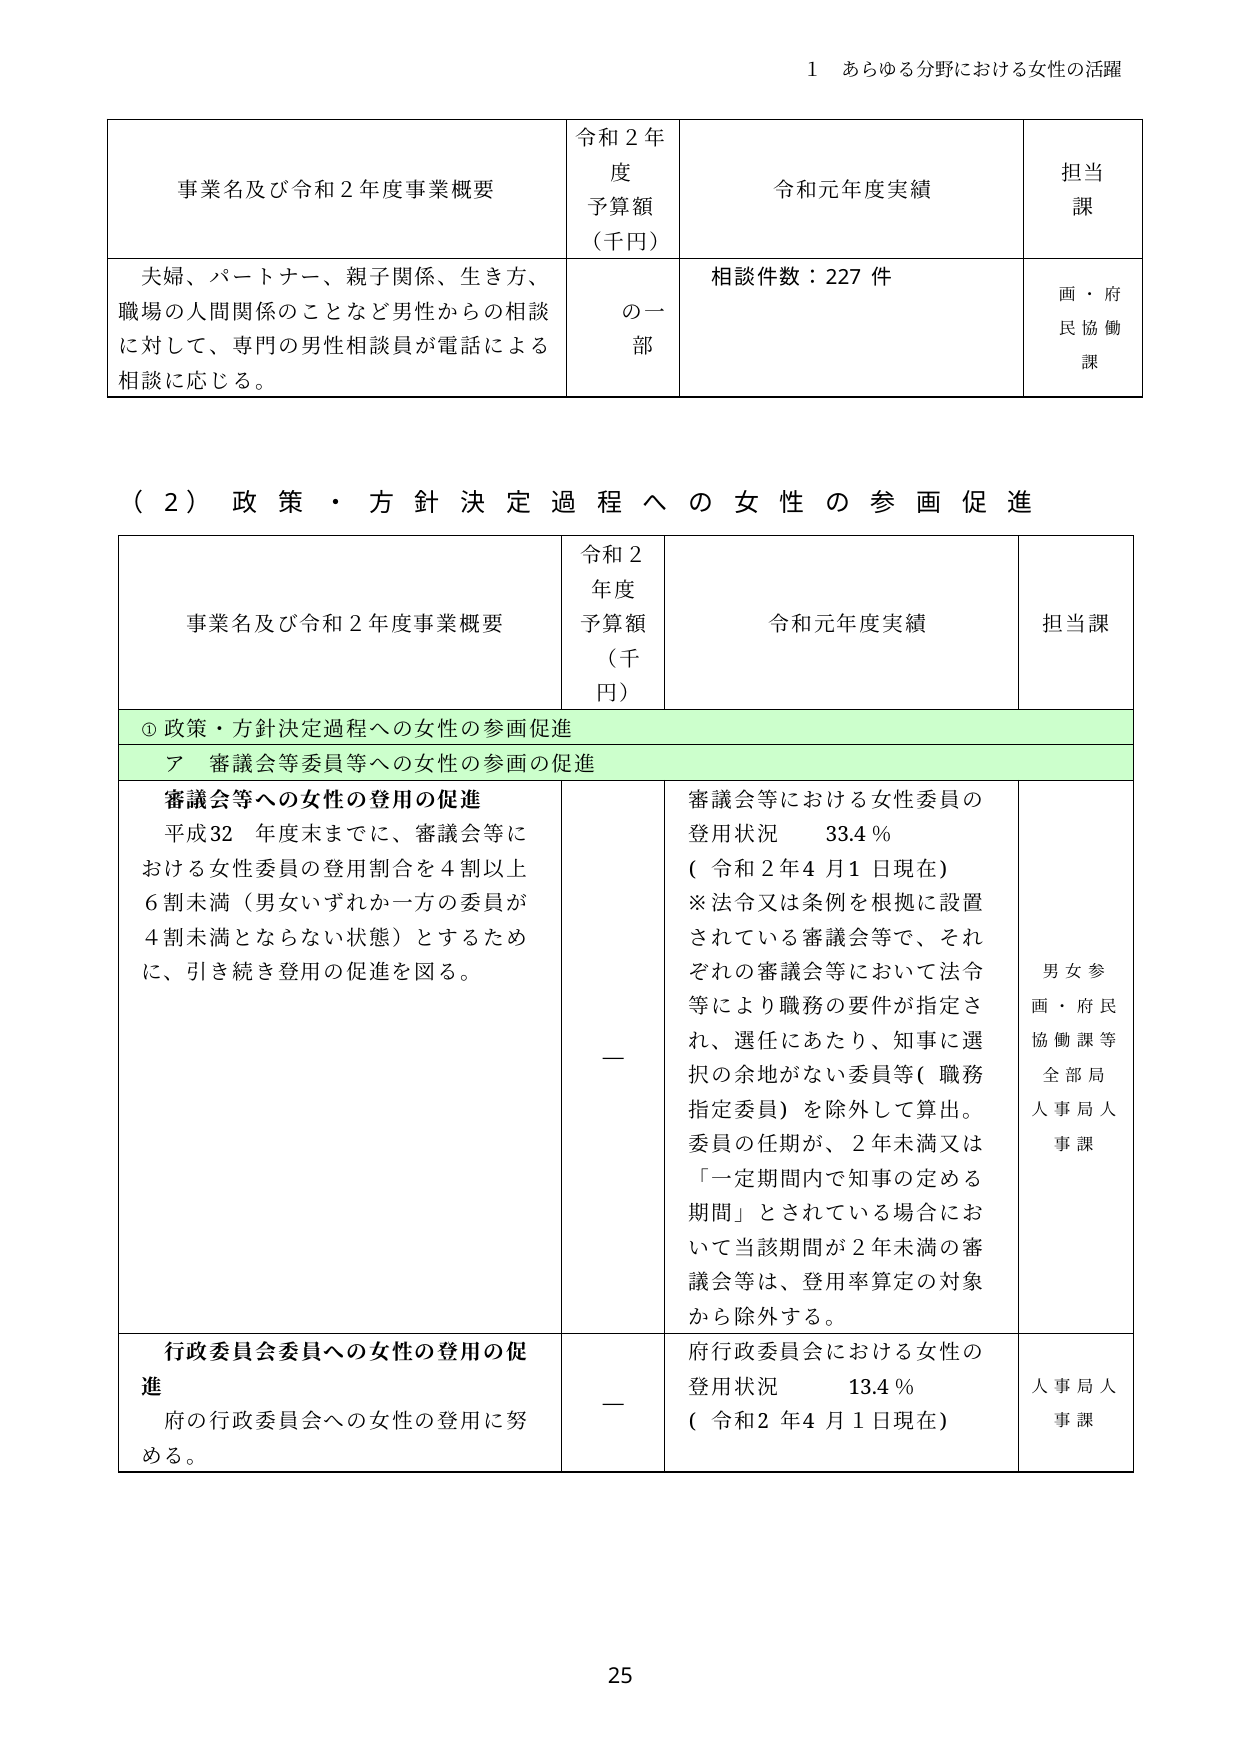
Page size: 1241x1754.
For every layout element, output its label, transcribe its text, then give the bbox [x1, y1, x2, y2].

text （2）政策・方針決定過程への女性の参画促進 [118, 466, 1122, 535]
table_cell 人事局人事課 [1019, 1334, 1133, 1471]
table_cell 18,990の一部 [567, 259, 679, 396]
table_cell 男女参画・府民協働課等 全部局 人事局人事課 [1019, 781, 1133, 1332]
table_cell 審議会等への女性の登用の促進 平成32年度末までに、審議会等における女性委員の登用割合を４割以上６割未満（男女いずれか一方の委員が４割未満とならない状態）とするために、引き続き登用の促進を図る。 [119, 781, 561, 1332]
table_header 事業名及び令和２年度事業概要 [108, 120, 566, 257]
table_cell ― [562, 1334, 664, 1471]
table_header 令和２年度 予算額 （千円） [562, 536, 664, 709]
table_header 担当課 [1019, 536, 1133, 709]
table_header 担当課 [1024, 120, 1142, 257]
table_header 令和元年度実績 [665, 536, 1018, 709]
table_header 令和元年度実績 [680, 120, 1023, 257]
table_cell ― [562, 781, 664, 1332]
table_cell ①政策・方針決定過程への女性の参画促進 [119, 710, 1133, 744]
table_cell ○男性のための電話相談 相談件数：227件 [680, 259, 1023, 396]
table_cell 審議会等における女性委員の登用状況 33.4％ (令和２年4月1日現在) ※法令又は条例を根拠に設置されている審議会等で、それぞれの審議会等において法令等により職務の要件が指定され、選任にあたり、知事に選択の余地がない委員等(職務指定委員)を除外して算出。 委員の任期が、２年未満又は「一定期間内で知事の定める期間」とされている場合において当該期間が２年未満の審議会等は、登用率算定の対象から除外する。 [665, 781, 1018, 1332]
table_cell 府行政委員会における女性の登用状況 13.4％ (令和2年4月１日現在) [665, 1334, 1018, 1471]
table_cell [108, 259, 566, 396]
table_header 事業名及び令和２年度事業概要 [119, 536, 561, 709]
table_cell 行政委員会委員への女性の登用の促進 府の行政委員会への女性の登用に努める。 [119, 1334, 561, 1471]
table_cell ア 審議会等委員等への女性の参画の促進 [119, 745, 1133, 780]
table_header 令和２年度 予算額 （千円） [567, 120, 679, 257]
table_cell 男女参画・府民協働課 [1024, 259, 1142, 396]
